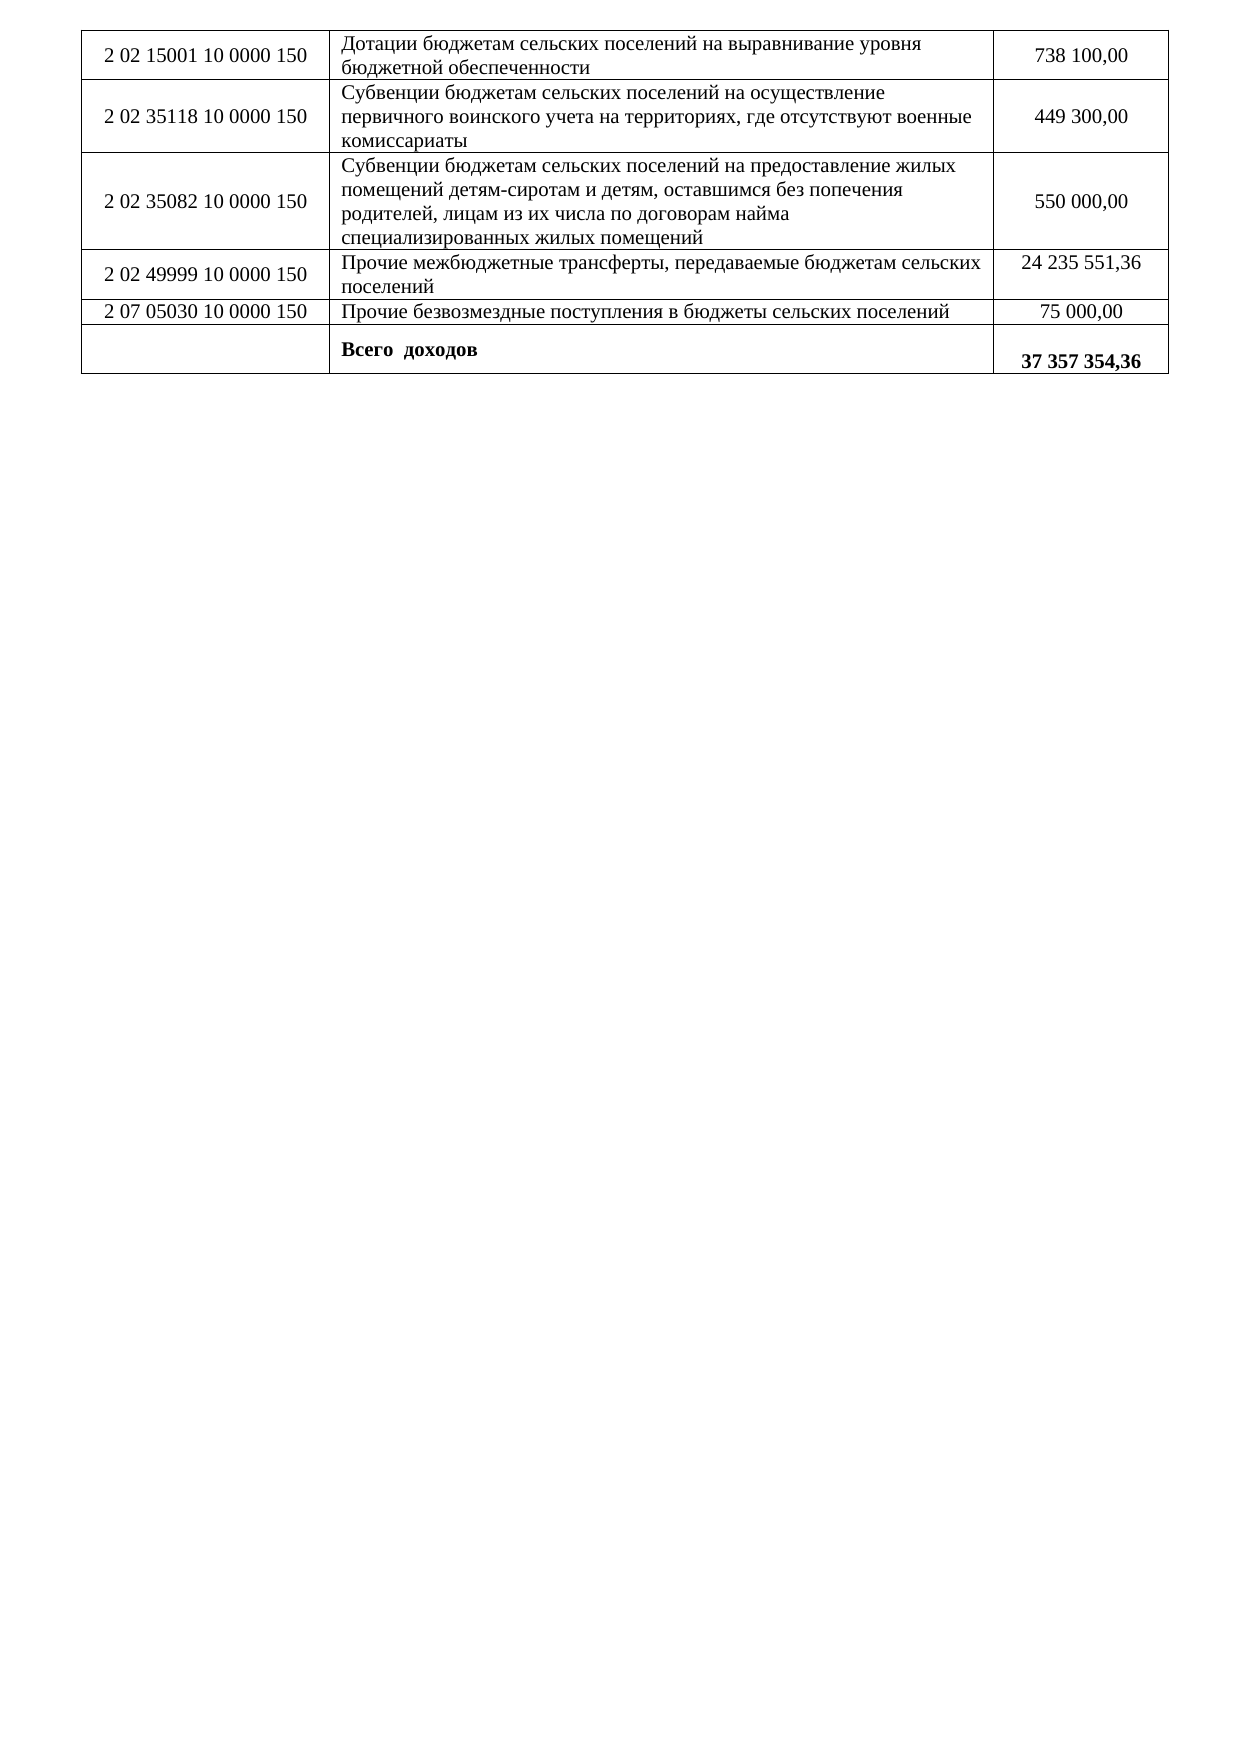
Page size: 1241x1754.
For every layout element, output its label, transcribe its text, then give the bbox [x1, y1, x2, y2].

table_cell 550 000,00 [994, 153, 1168, 249]
table_cell [82, 325, 329, 373]
table_cell 24 235 551,36 [994, 250, 1168, 298]
table_cell Всего доходов [330, 325, 993, 373]
table_cell Прочие межбюджетные трансферты, передаваемые бюджетам сельских поселений [330, 250, 993, 298]
table_cell Дотации бюджетам сельских поселений на выравнивание уровня бюджетной обеспеченности [330, 31, 993, 79]
table_cell Субвенции бюджетам сельских поселений на предоставление жилых помещений детям-сиротам и детям, оставшимся без попечения родителей, лицам из их числа по договорам найма специализированных жилых помещений [330, 153, 993, 249]
table_cell 738 100,00 [994, 31, 1168, 79]
table_cell 37 357 354,36 [994, 325, 1168, 373]
table_cell 75 000,00 [994, 300, 1168, 323]
table_cell 2 07 05030 10 0000 150 [82, 300, 329, 323]
table_cell Субвенции бюджетам сельских поселений на осуществление первичного воинского учета на территориях, где отсутствуют военные комиссариаты [330, 80, 993, 152]
table_cell 2 02 35082 10 0000 150 [82, 153, 329, 249]
table_cell 2 02 15001 10 0000 150 [82, 31, 329, 79]
table_cell 2 02 49999 10 0000 150 [82, 250, 329, 298]
table_cell 2 02 35118 10 0000 150 [82, 80, 329, 152]
table_cell 449 300,00 [994, 80, 1168, 152]
table_cell Прочие безвозмездные поступления в бюджеты сельских поселений [330, 300, 993, 323]
